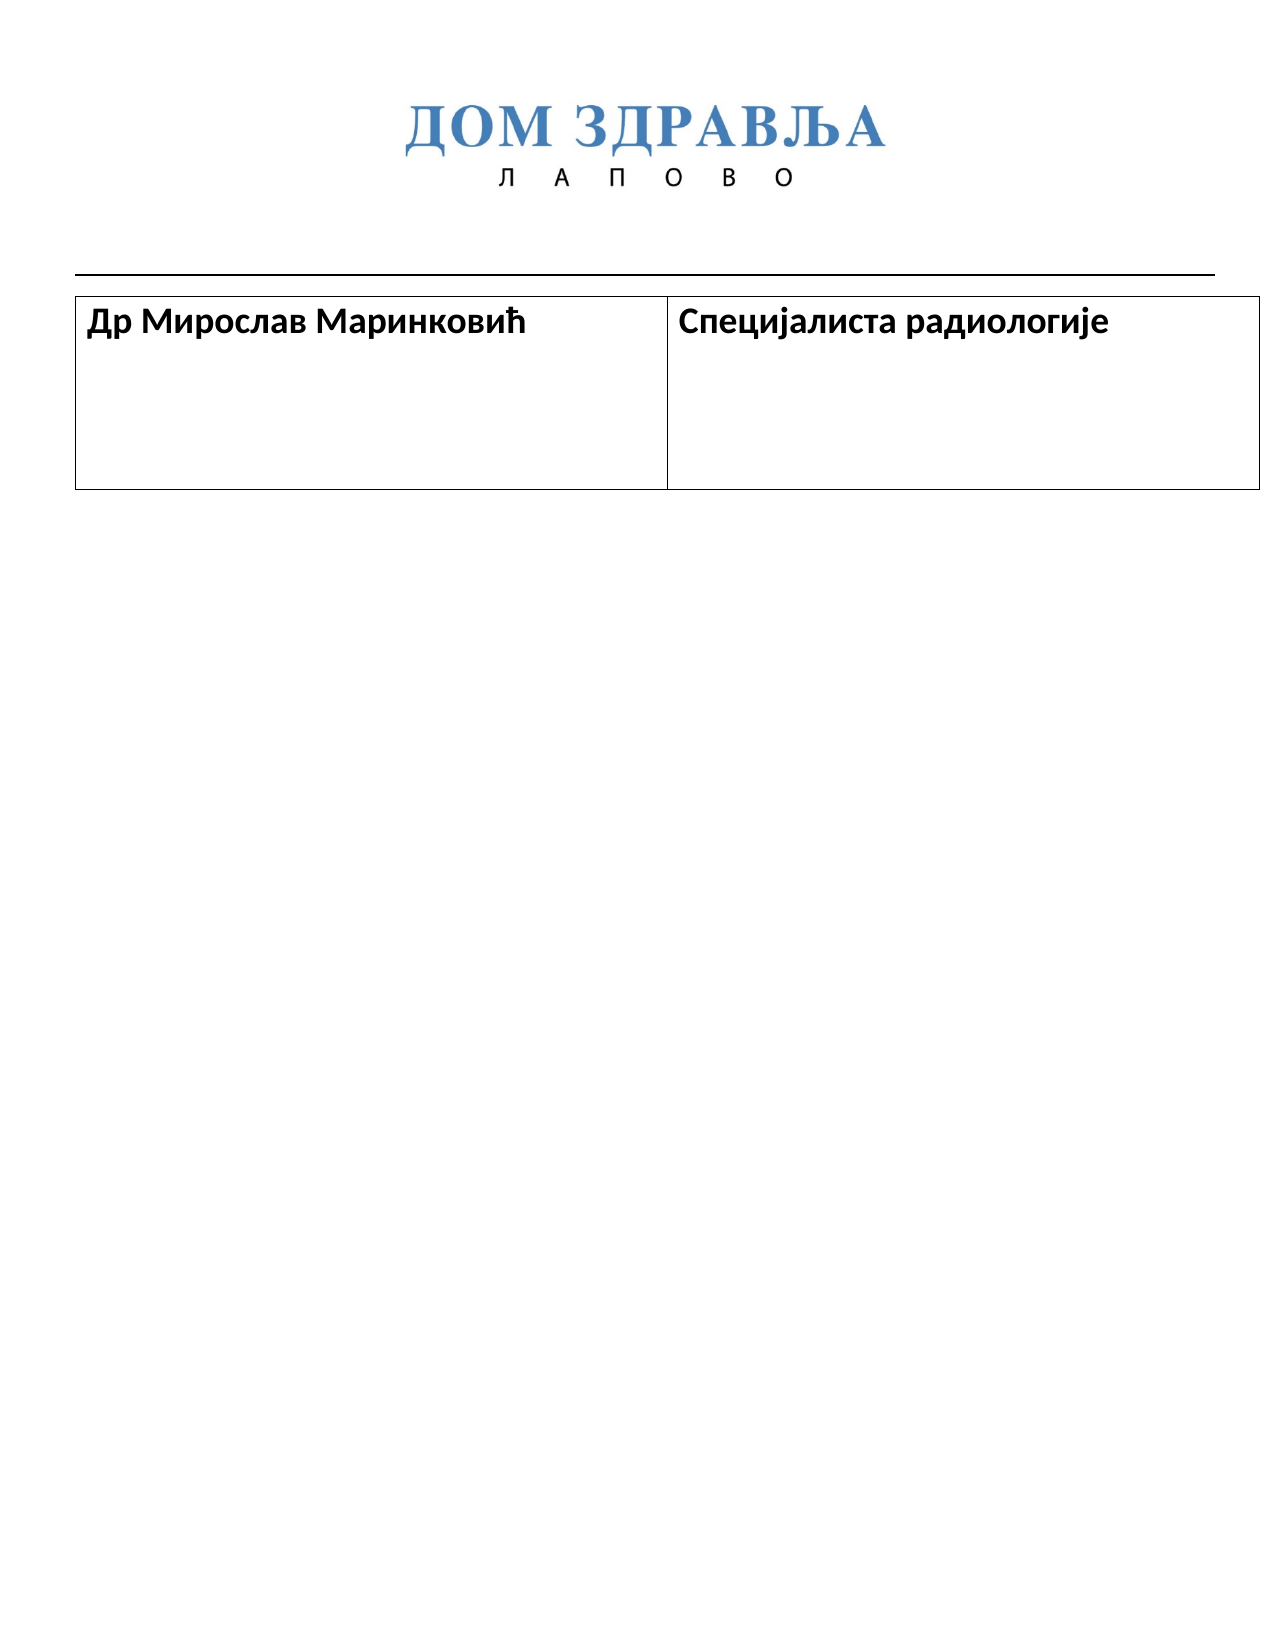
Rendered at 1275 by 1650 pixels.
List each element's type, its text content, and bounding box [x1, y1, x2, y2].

table_header Специјалиста радиологије [668, 297, 1259, 488]
picture [395, 90, 895, 203]
table_header Др Мирослав Маринковић [76, 297, 667, 488]
